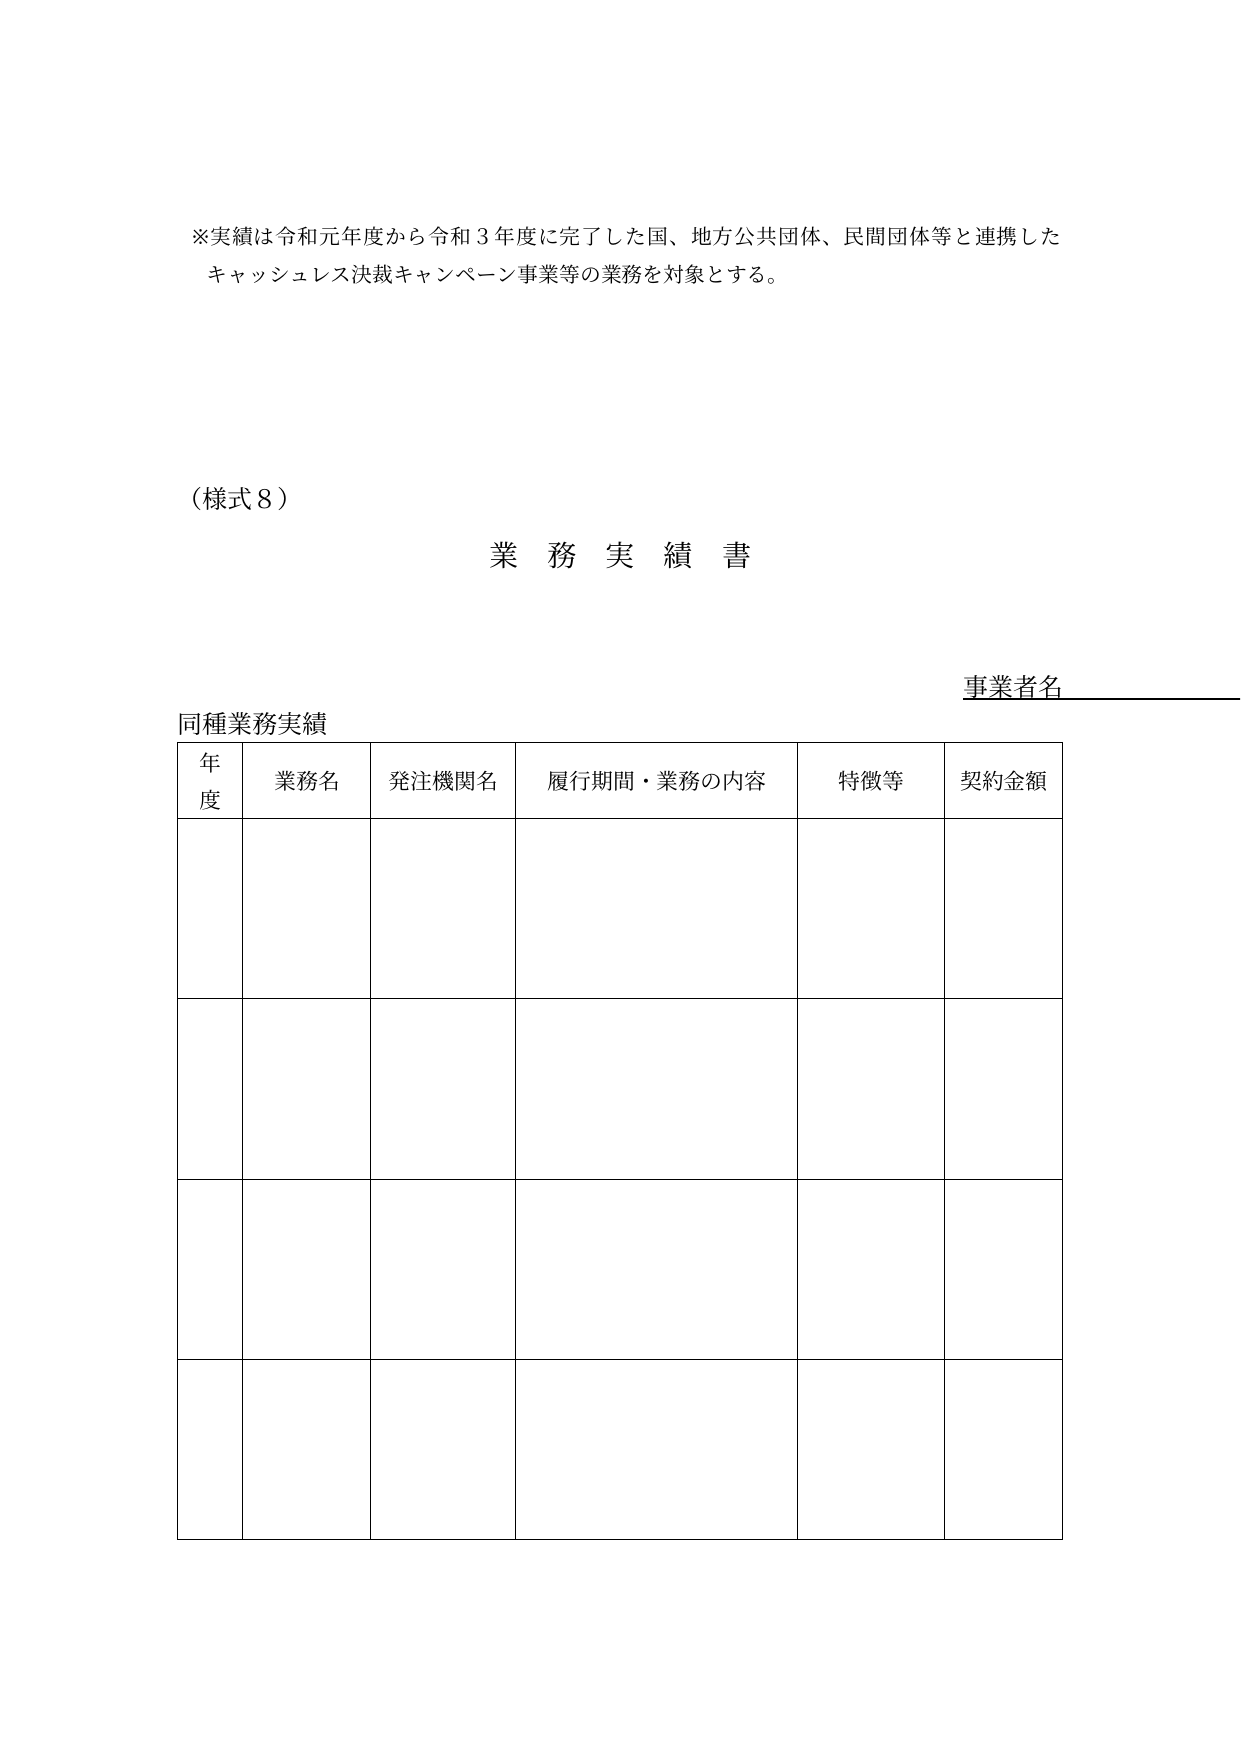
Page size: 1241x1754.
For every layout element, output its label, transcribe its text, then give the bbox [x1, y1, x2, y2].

table_cell [243, 1180, 370, 1359]
table_cell [798, 819, 944, 998]
table_cell [371, 999, 515, 1178]
table_header 契約金額 [945, 743, 1062, 818]
table_cell [945, 819, 1062, 998]
table_cell [798, 999, 944, 1178]
table_cell [516, 999, 797, 1178]
text 事業者名 [177, 667, 1063, 704]
table_header 業務名 [243, 743, 370, 818]
table_cell [798, 1360, 944, 1539]
table_cell [371, 819, 515, 998]
table_cell [178, 819, 242, 998]
table_header 発注機関名 [371, 743, 515, 818]
table_cell [516, 1180, 797, 1359]
table_cell [516, 819, 797, 998]
table_cell [945, 999, 1062, 1178]
text （様式８） [177, 479, 1063, 517]
table_cell [371, 1360, 515, 1539]
table_cell [798, 1180, 944, 1359]
table_header 特徴等 [798, 743, 944, 818]
table_cell [516, 1360, 797, 1539]
table_cell [243, 999, 370, 1178]
text 同種業務実績 [177, 704, 1063, 742]
table_cell [178, 1360, 242, 1539]
table_cell [945, 1180, 1062, 1359]
table_cell [178, 1180, 242, 1359]
table_header 履行期間・業務の内容 [516, 743, 797, 818]
text 業 務 実 績 書 [177, 517, 1063, 592]
table_cell [243, 819, 370, 998]
table_cell [371, 1180, 515, 1359]
table_header 年度 [178, 743, 242, 818]
table_cell [243, 1360, 370, 1539]
table_cell [945, 1360, 1062, 1539]
text ※実績は令和元年度から令和３年度に完了した国、地方公共団体、民間団体等と連携したキャッシュレス決裁キャンペーン事業等の業務を対象とする。 [192, 217, 1063, 292]
table_cell [178, 999, 242, 1178]
